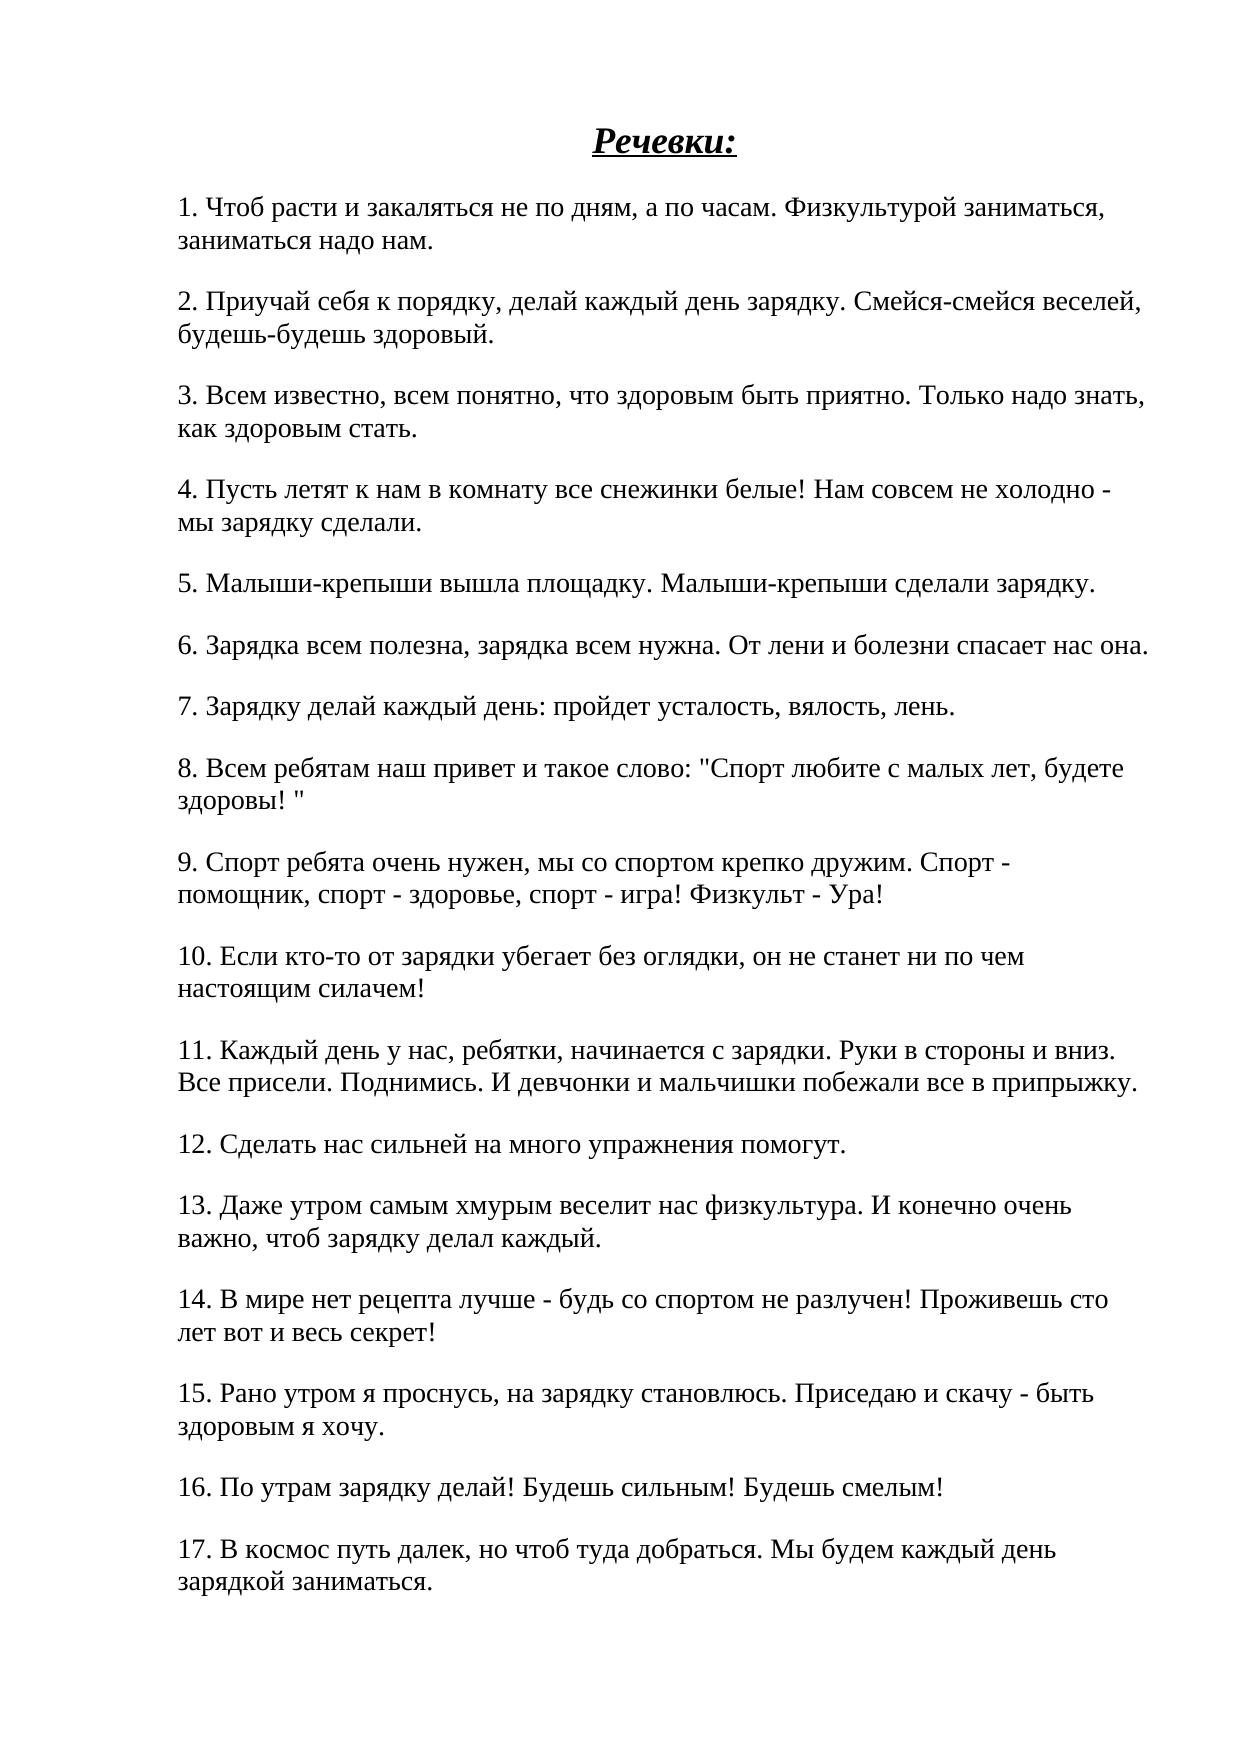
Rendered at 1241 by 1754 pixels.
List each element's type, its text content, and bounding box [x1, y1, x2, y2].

text 12. Сделать нас сильней на много упражнения помогут. [177, 1127, 1152, 1159]
text 17. В космос путь далек, но чтоб туда добраться. Мы будем каждый день зарядкой заниматься. [177, 1532, 1152, 1597]
text 10. Если кто-то от зарядки убегает без оглядки, он не станет ни по чем настоящим силачем! [177, 939, 1152, 1004]
text 4. Пусть летят к нам в комнату все снежинки белые! Нам совсем не холодно - мы зарядку сделали. [177, 472, 1152, 537]
text 13. Даже утром самым хмурым веселит нас физкультура. И конечно очень важно, чтоб зарядку делал каждый. [177, 1188, 1152, 1253]
text 14. В мире нет рецепта лучше - будь со спортом не разлучен! Проживешь сто лет вот и весь секрет! [177, 1282, 1152, 1347]
text 1. Чтоб расти и закаляться не по дням, а по часам. Физкультурой заниматься, заниматься надо нам. [177, 190, 1152, 255]
text 3. Всем известно, всем понятно, что здоровым быть приятно. Только надо знать, как здоровым стать. [177, 378, 1152, 443]
text 5. Малыши-крепыши вышла площадку. Малыши-крепыши сделали зарядку. [177, 566, 1152, 599]
text 8. Всем ребятам наш привет и такое слово: "Спорт любите с малых лет, будете здоровы! " [177, 751, 1152, 816]
text 2. Приучай себя к порядку, делай каждый день зарядку. Смейся-смейся веселей, будешь-будешь здоровый. [177, 284, 1152, 349]
text 15. Рано утром я проснусь, на зарядку становлюсь. Приседаю и скачу - быть здоровым я хочу. [177, 1376, 1152, 1441]
text 16. По утрам зарядку делай! Будешь сильным! Будешь смелым! [177, 1470, 1152, 1503]
text 9. Спорт ребята очень нужен, мы со спортом крепко дружим. Спорт - помощник, спорт - здоровье, спорт - игра! Физкульт - Ура! [177, 845, 1152, 910]
text 6. Зарядка всем полезна, зарядка всем нужна. От лени и болезни спасает нас она. [177, 628, 1152, 660]
text Речевки: [177, 118, 1152, 161]
text 7. Зарядку делай каждый день: пройдет усталость, вялость, лень. [177, 689, 1152, 722]
text 11. Каждый день у нас, ребятки, начинается с зарядки. Руки в стороны и вниз. Все присели. Поднимись. И девчонки и мальчишки побежали все в припрыжку. [177, 1033, 1152, 1098]
